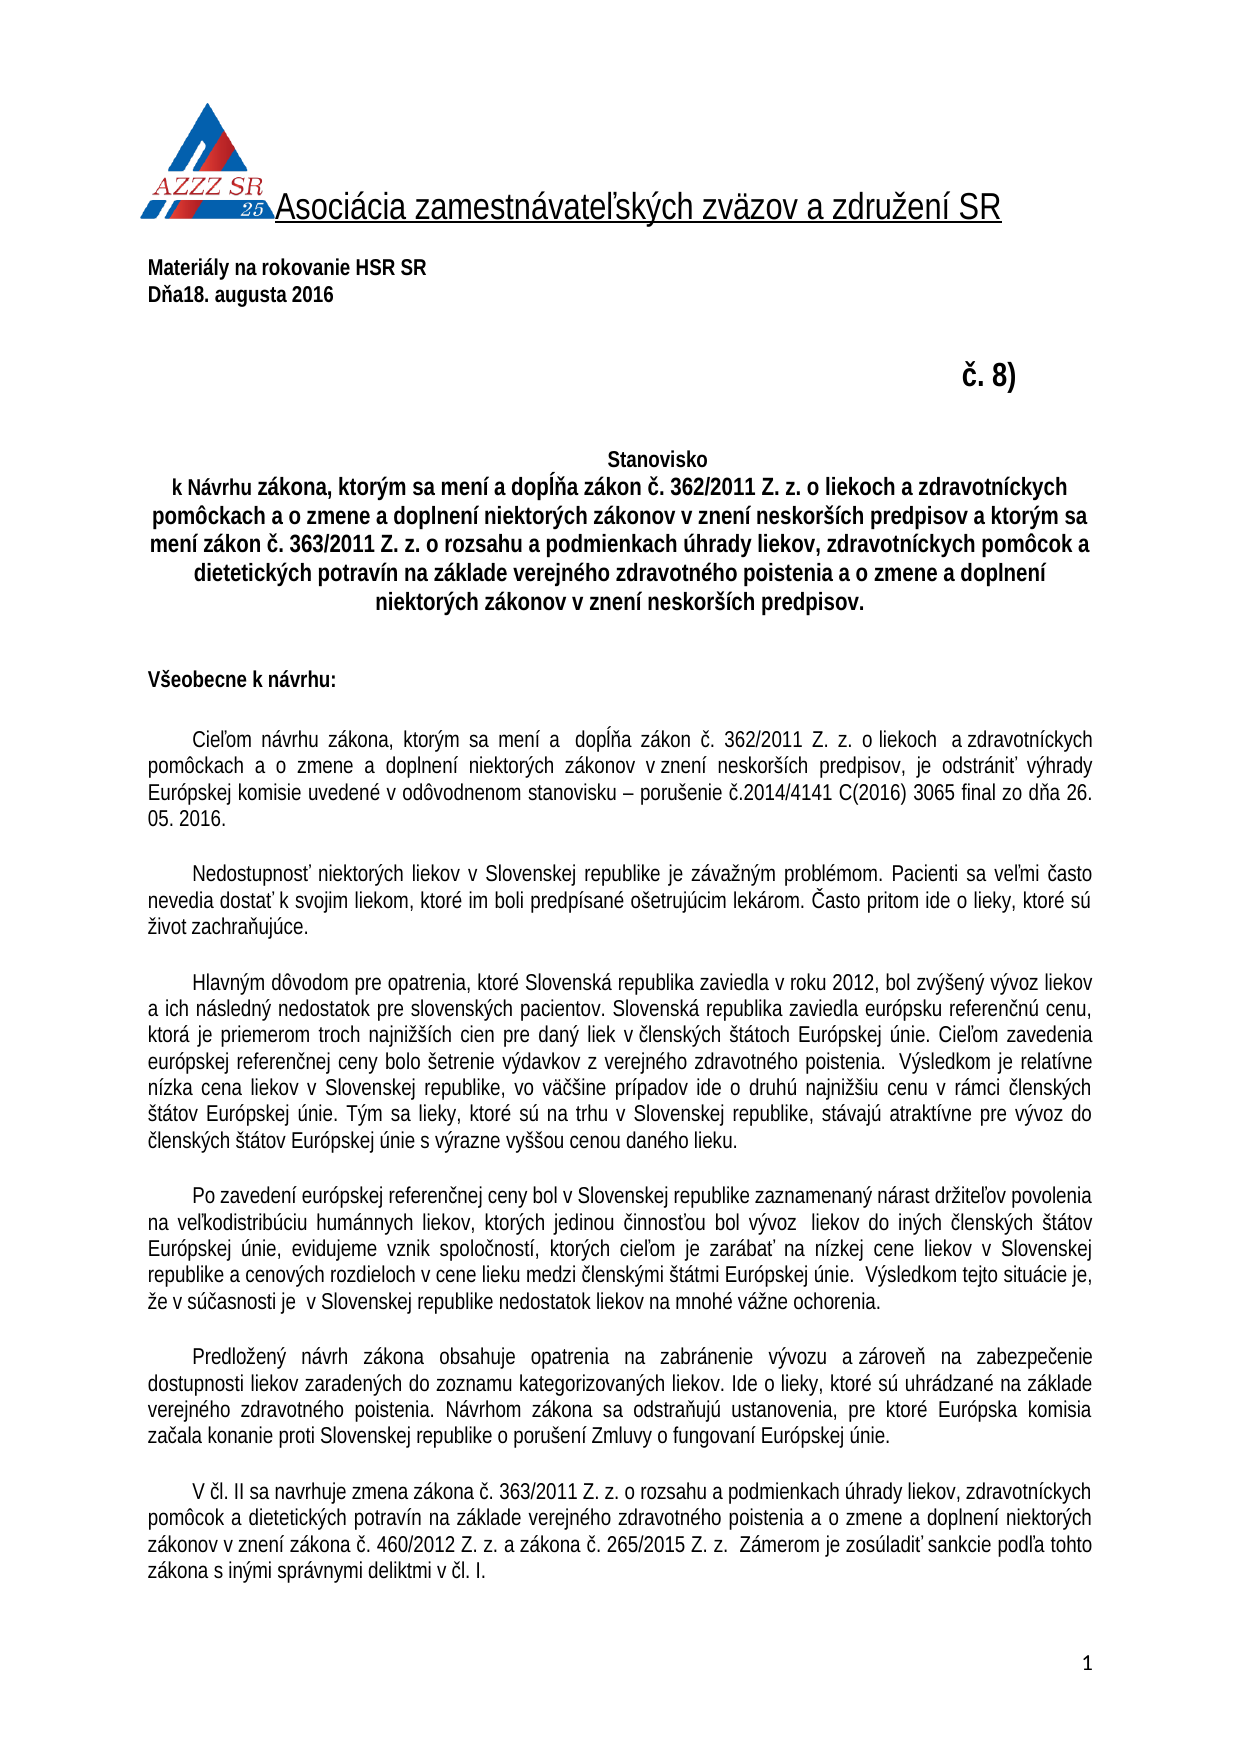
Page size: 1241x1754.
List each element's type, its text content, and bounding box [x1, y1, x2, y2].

text Asociácia zamestnávateľských zväzov a združení SR [140, 103, 1093, 227]
list Stanovisko [223, 446, 1093, 472]
list č. 8) [223, 355, 1093, 393]
text Cieľom návrhu zákona, ktorým sa mení a dopĺňa zákon č. 362/2011 Z. z. o liekoch a zdravotníckych pomôckach a o zmene a doplnení niektorých zákonov v znení neskorších predpisov, je odstrániť výhrady Európskej komisie uvedené v odôvodnenom stanovisku – porušenie č.2014/4141 C(2016) 3065 final zo dňa 26. 05. 2016. [148, 726, 1093, 831]
text V čl. II sa navrhuje zmena zákona č. 363/2011 Z. z. o rozsahu a podmienkach úhrady liekov, zdravotníckych pomôcok a dietetických potravín na základe verejného zdravotného poistenia a o zmene a doplnení niektorých zákonov v znení zákona č. 460/2012 Z. z. a zákona č. 265/2015 Z. z. Zámerom je zosúladiť sankcie podľa tohto zákona s inými správnymi deliktmi v čl. I. [148, 1478, 1093, 1583]
text Dňa18. augusta 2016 [148, 281, 1093, 307]
text Nedostupnosť niektorých liekov v Slovenskej republike je závažným problémom. Pacienti sa veľmi často nevedia dostať k svojim liekom, ktoré im boli predpísané ošetrujúcim lekárom. Často pritom ide o lieky, ktoré sú život zachraňujúce. [148, 860, 1093, 939]
text k Návrhu zákona, ktorým sa mení a dopĺňa zákon č. 362/2011 Z. z. o liekoch a zdravotníckych pomôckach a o zmene a doplnení niektorých zákonov v znení neskorších predpisov a ktorým sa mení zákon č. 363/2011 Z. z. o rozsahu a podmienkach úhrady liekov, zdravotníckych pomôcok a dietetických potravín na základe verejného zdravotného poistenia a o zmene a doplnení niektorých zákonov v znení neskorších predpisov. [148, 472, 1093, 615]
text Všeobecne k návrhu: [148, 666, 1093, 693]
text Hlavným dôvodom pre opatrenia, ktoré Slovenská republika zaviedla v roku 2012, bol zvýšený vývoz liekov a ich následný nedostatok pre slovenských pacientov. Slovenská republika zaviedla európsku referenčnú cenu, ktorá je priemerom troch najnižších cien pre daný liek v členských štátoch Európskej únie. Cieľom zavedenia európskej referenčnej ceny bolo šetrenie výdavkov z verejného zdravotného poistenia. Výsledkom je relatívne nízka cena liekov v Slovenskej republike, vo väčšine prípadov ide o druhú najnižšiu cenu v rámci členských štátov Európskej únie. Tým sa lieky, ktoré sú na trhu v Slovenskej republike, stávajú atraktívne pre vývoz do členských štátov Európskej únie s výrazne vyššou cenou daného lieku. [148, 969, 1093, 1153]
text Po zavedení európskej referenčnej ceny bol v Slovenskej republike zaznamenaný nárast držiteľov povolenia na veľkodistribúciu humánnych liekov, ktorých jedinou činnosťou bol vývoz liekov do iných členských štátov Európskej únie, evidujeme vznik spoločností, ktorých cieľom je zarábať na nízkej cene liekov v Slovenskej republike a cenových rozdieloch v cene lieku medzi členskými štátmi Európskej únie. Výsledkom tejto situácie je, že v súčasnosti je v Slovenskej republike nedostatok liekov na mnohé vážne ochorenia. [148, 1182, 1093, 1314]
picture [140, 103, 275, 219]
text Predložený návrh zákona obsahuje opatrenia na zabránenie vývozu a zároveň na zabezpečenie dostupnosti liekov zaradených do zoznamu kategorizovaných liekov. Ide o lieky, ktoré sú uhrádzané na základe verejného zdravotného poistenia. Návrhom zákona sa odstraňujú ustanovenia, pre ktoré Európska komisia začala konanie proti Slovenskej republike o porušení Zmluvy o fungovaní Európskej únie. [148, 1343, 1093, 1449]
text Materiály na rokovanie HSR SR [148, 254, 1093, 281]
